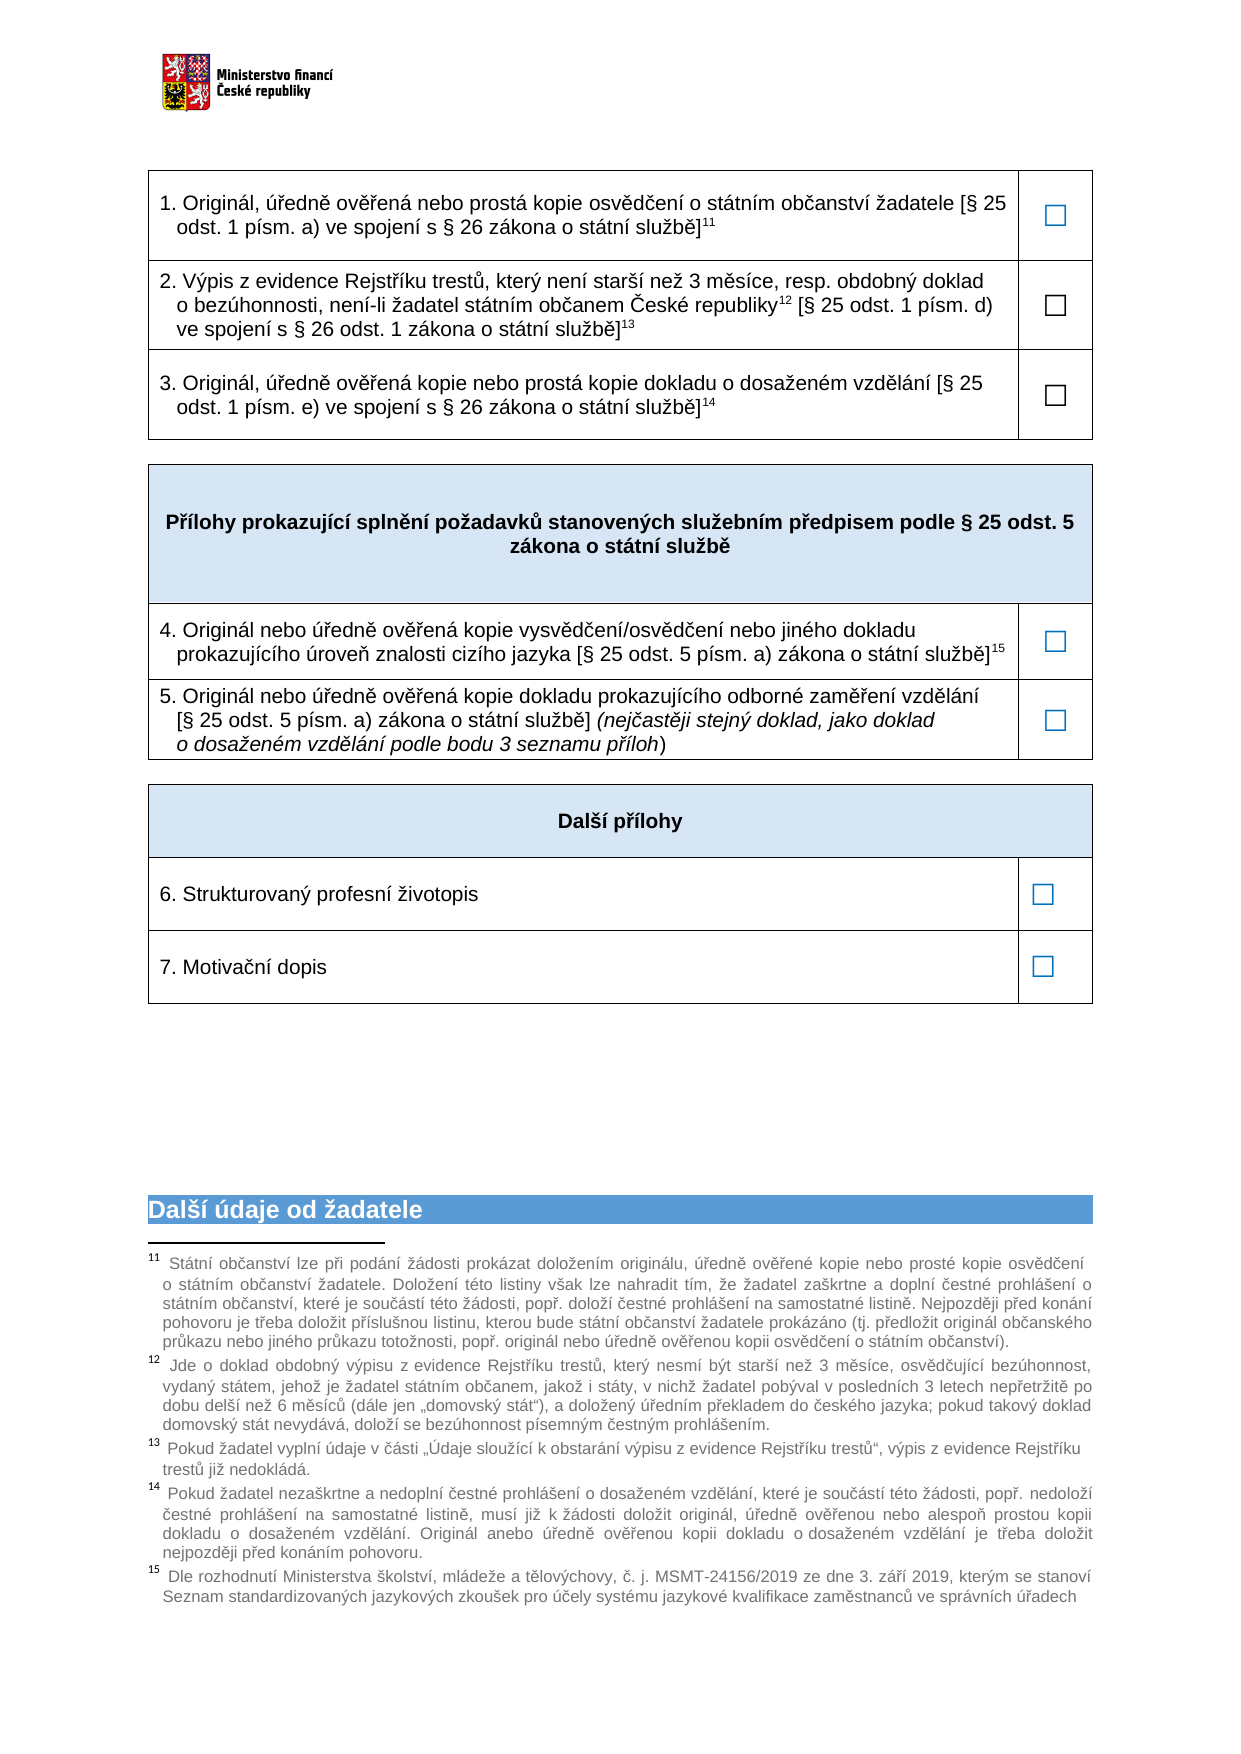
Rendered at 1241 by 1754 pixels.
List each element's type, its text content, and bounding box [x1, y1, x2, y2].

table_cell 4. Originál nebo úředně ověřená kopie vysvědčení/osvědčení nebo jiného dokladu prokazujícího úroveň znalosti cizího jazyka [§ 25 odst. 5 písm. a) zákona o státní službě] [149, 604, 1018, 679]
table_header 1. Originál, úředně ověřená nebo prostá kopie osvědčení o státním občanství žadatele [§ 25 odst. 1 písm. a) ve spojení s § 26 zákona o státní službě] [149, 171, 1018, 259]
table_cell 7. Motivační dopis [149, 931, 1018, 1002]
table_cell 2. Výpis z evidence Rejstříku trestů, který není starší než 3 měsíce, resp. obdobný doklad o bezúhonnosti, není-li žadatel státním občanem České republiky [§ 25 odst. 1 písm. d) ve spojení s § 26 odst. 1 zákona o státní službě] [149, 261, 1018, 349]
table_cell 3. Originál, úředně ověřená kopie nebo prostá kopie dokladu o dosaženém vzdělání [§ 25 odst. 1 písm. e) ve spojení s § 26 zákona o státní službě] [149, 350, 1018, 439]
table_header Přílohy prokazující splnění požadavků stanovených služebním předpisem podle § 25 odst. 5 zákona o státní službě [149, 465, 1092, 602]
table_header Další přílohy [149, 785, 1092, 857]
table_cell 6. Strukturovaný profesní životopis [149, 858, 1018, 930]
picture [147, 45, 354, 121]
table_cell 5. Originál nebo úředně ověřená kopie dokladu prokazujícího odborné zaměření vzdělání [§ 25 odst. 5 písm. a) zákona o státní službě] (nejčastěji stejný doklad, jako doklad o dosaženém vzdělání podle bodu 3 seznamu příloh) [149, 680, 1018, 759]
subtitle Další údaje od žadatele [148, 1195, 1093, 1224]
